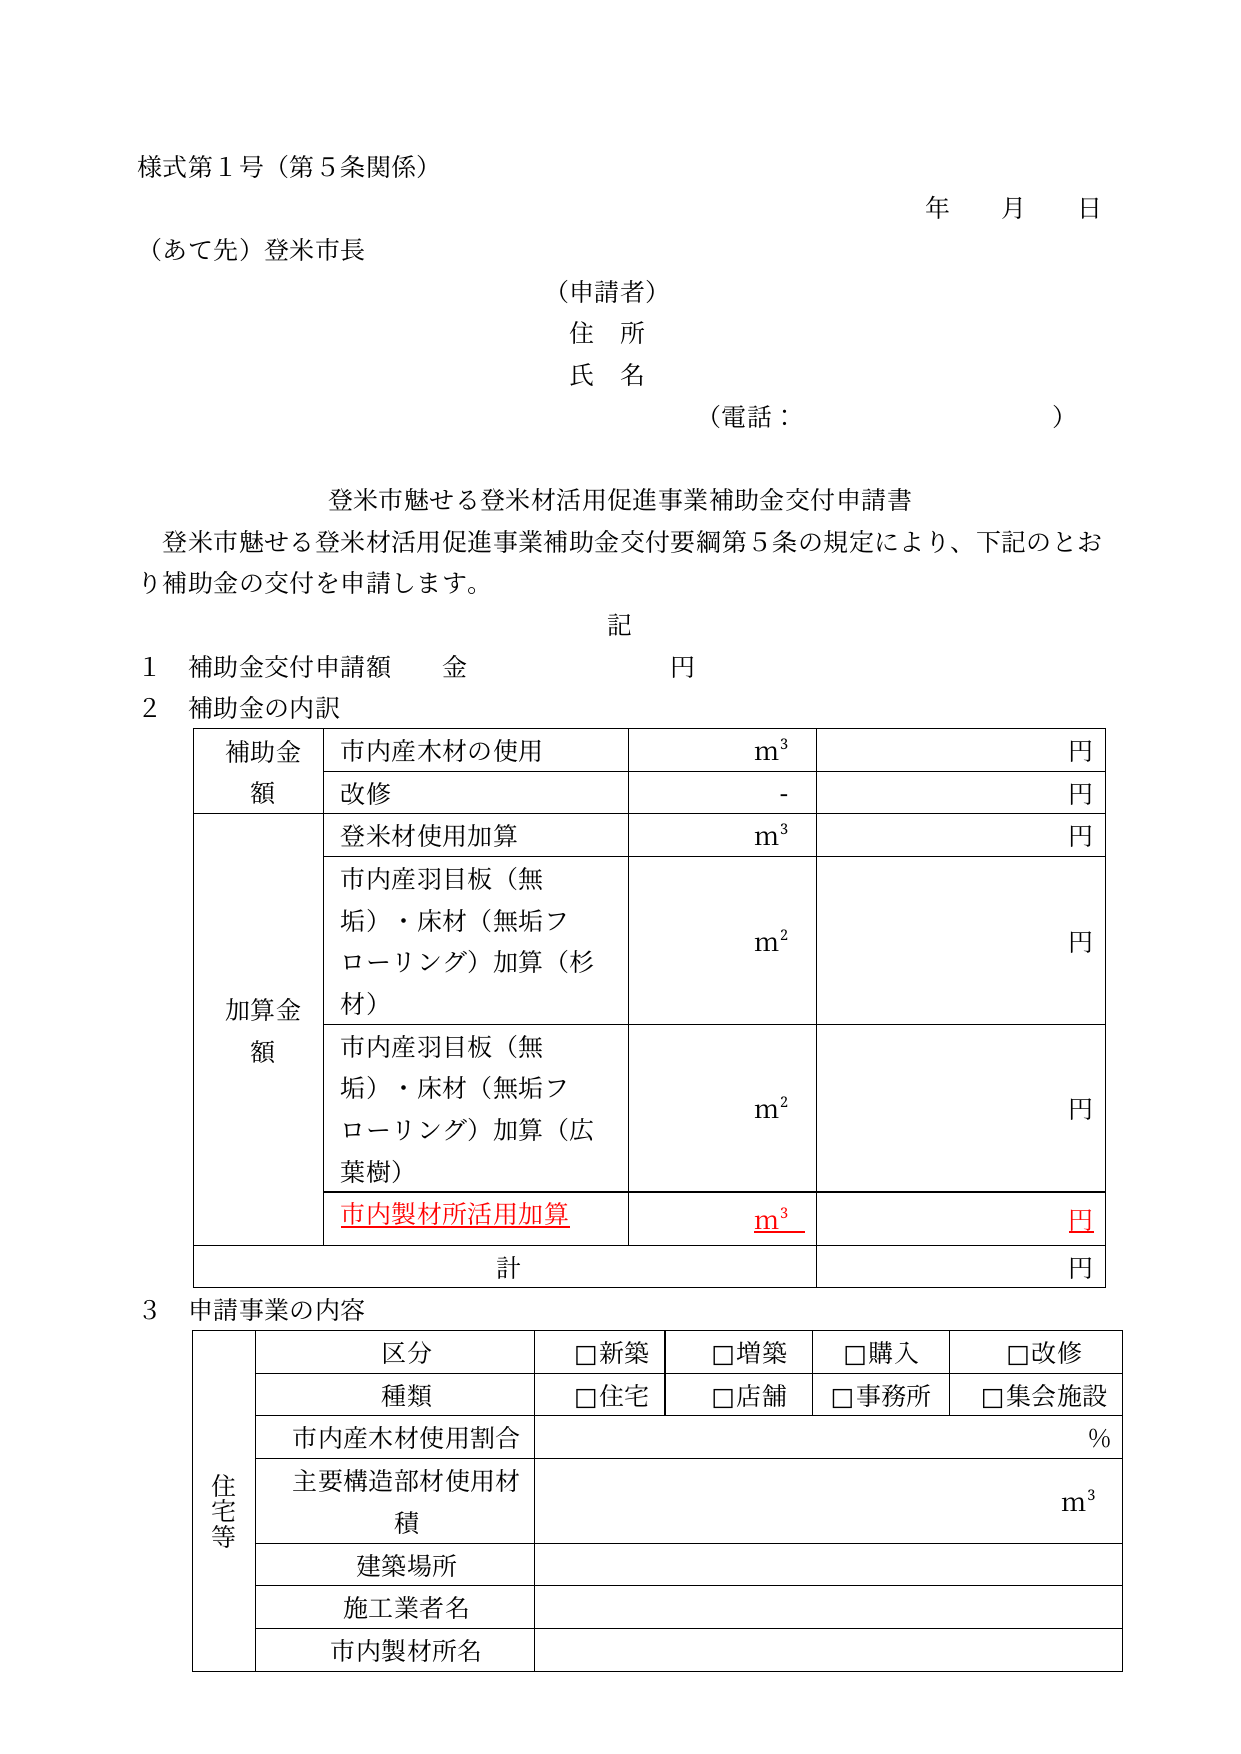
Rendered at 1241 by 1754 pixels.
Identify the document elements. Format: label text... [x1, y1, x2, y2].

table_cell 円 [817, 1025, 1105, 1191]
text （あて先）登米市長 [137, 228, 1103, 269]
table_cell 円 [817, 1246, 1105, 1287]
table_cell ｍ3 [629, 814, 816, 856]
subtitle 記 [137, 603, 1103, 644]
table_cell 施工業者名 [256, 1586, 534, 1628]
table_cell □住宅 [535, 1374, 664, 1415]
table_cell □店舗 [666, 1374, 812, 1415]
table_header □新築 [535, 1331, 664, 1373]
table_header 補助金額 [194, 729, 323, 813]
subtitle 登米市魅せる登米材活用促進事業補助金交付申請書 [137, 478, 1103, 519]
table_cell 市内産木材使用割合 [256, 1416, 534, 1458]
table_cell 登米材使用加算 [324, 814, 628, 856]
table_cell 建築場所 [256, 1544, 534, 1585]
table_cell 円 [817, 857, 1105, 1024]
table_cell 円 [817, 814, 1105, 856]
table_cell 市内産羽目板（無垢）・床材（無垢フローリング）加算（杉材） [324, 857, 628, 1024]
table_cell 市内産羽目板（無垢）・床材（無垢フローリング）加算（広葉樹） [324, 1025, 628, 1191]
table_cell ｍ3 [535, 1459, 1122, 1542]
text 年 月 日 [137, 186, 1103, 228]
table_header 住宅等 [193, 1331, 255, 1671]
table_cell □事務所 [813, 1374, 949, 1415]
table_cell ｍ2 [629, 857, 816, 1024]
table_cell 市内製材所活用加算 [324, 1193, 628, 1244]
text （申請者） [536, 269, 1103, 311]
table_cell 市内製材所名 [256, 1629, 534, 1671]
table_header 円 [817, 729, 1105, 771]
text 様式第１号（第５条関係） [137, 144, 1103, 186]
table_header □増築 [666, 1331, 812, 1373]
table_cell □集会施設 [950, 1374, 1122, 1415]
table_cell [535, 1586, 1122, 1628]
table_cell ｍ2 [629, 1025, 816, 1191]
text 氏 名 [536, 353, 1103, 394]
table_cell ％ [535, 1416, 1122, 1458]
table_cell 円 [817, 1193, 1105, 1244]
table_header □購入 [813, 1331, 949, 1373]
table_cell ｍ3 [629, 1193, 816, 1244]
table_cell [535, 1629, 1122, 1671]
text １ 補助金交付申請額 金 円 [137, 644, 1103, 686]
table_cell 円 [817, 772, 1105, 813]
table_cell 計 [194, 1246, 816, 1287]
table_header ｍ3 [629, 729, 816, 771]
table_cell 主要構造部材使用材積 [256, 1459, 534, 1542]
table_cell - [629, 772, 816, 813]
table_cell 種類 [256, 1374, 534, 1415]
table_cell 改修 [324, 772, 628, 813]
table_cell 加算金額 [194, 814, 323, 1244]
text （電話： ） [536, 394, 1103, 436]
table_cell [535, 1544, 1122, 1585]
text 登米市魅せる登米材活用促進事業補助金交付要綱第５条の規定により、下記のとおり補助金の交付を申請します。 [137, 519, 1103, 603]
table_header 市内産木材の使用 [324, 729, 628, 771]
table_header □改修 [950, 1331, 1122, 1373]
text 住 所 [536, 311, 1103, 353]
text ２ 補助金の内訳 [137, 686, 1103, 728]
table_header 区分 [256, 1331, 534, 1373]
text ３ 申請事業の内容 [137, 1288, 1103, 1330]
